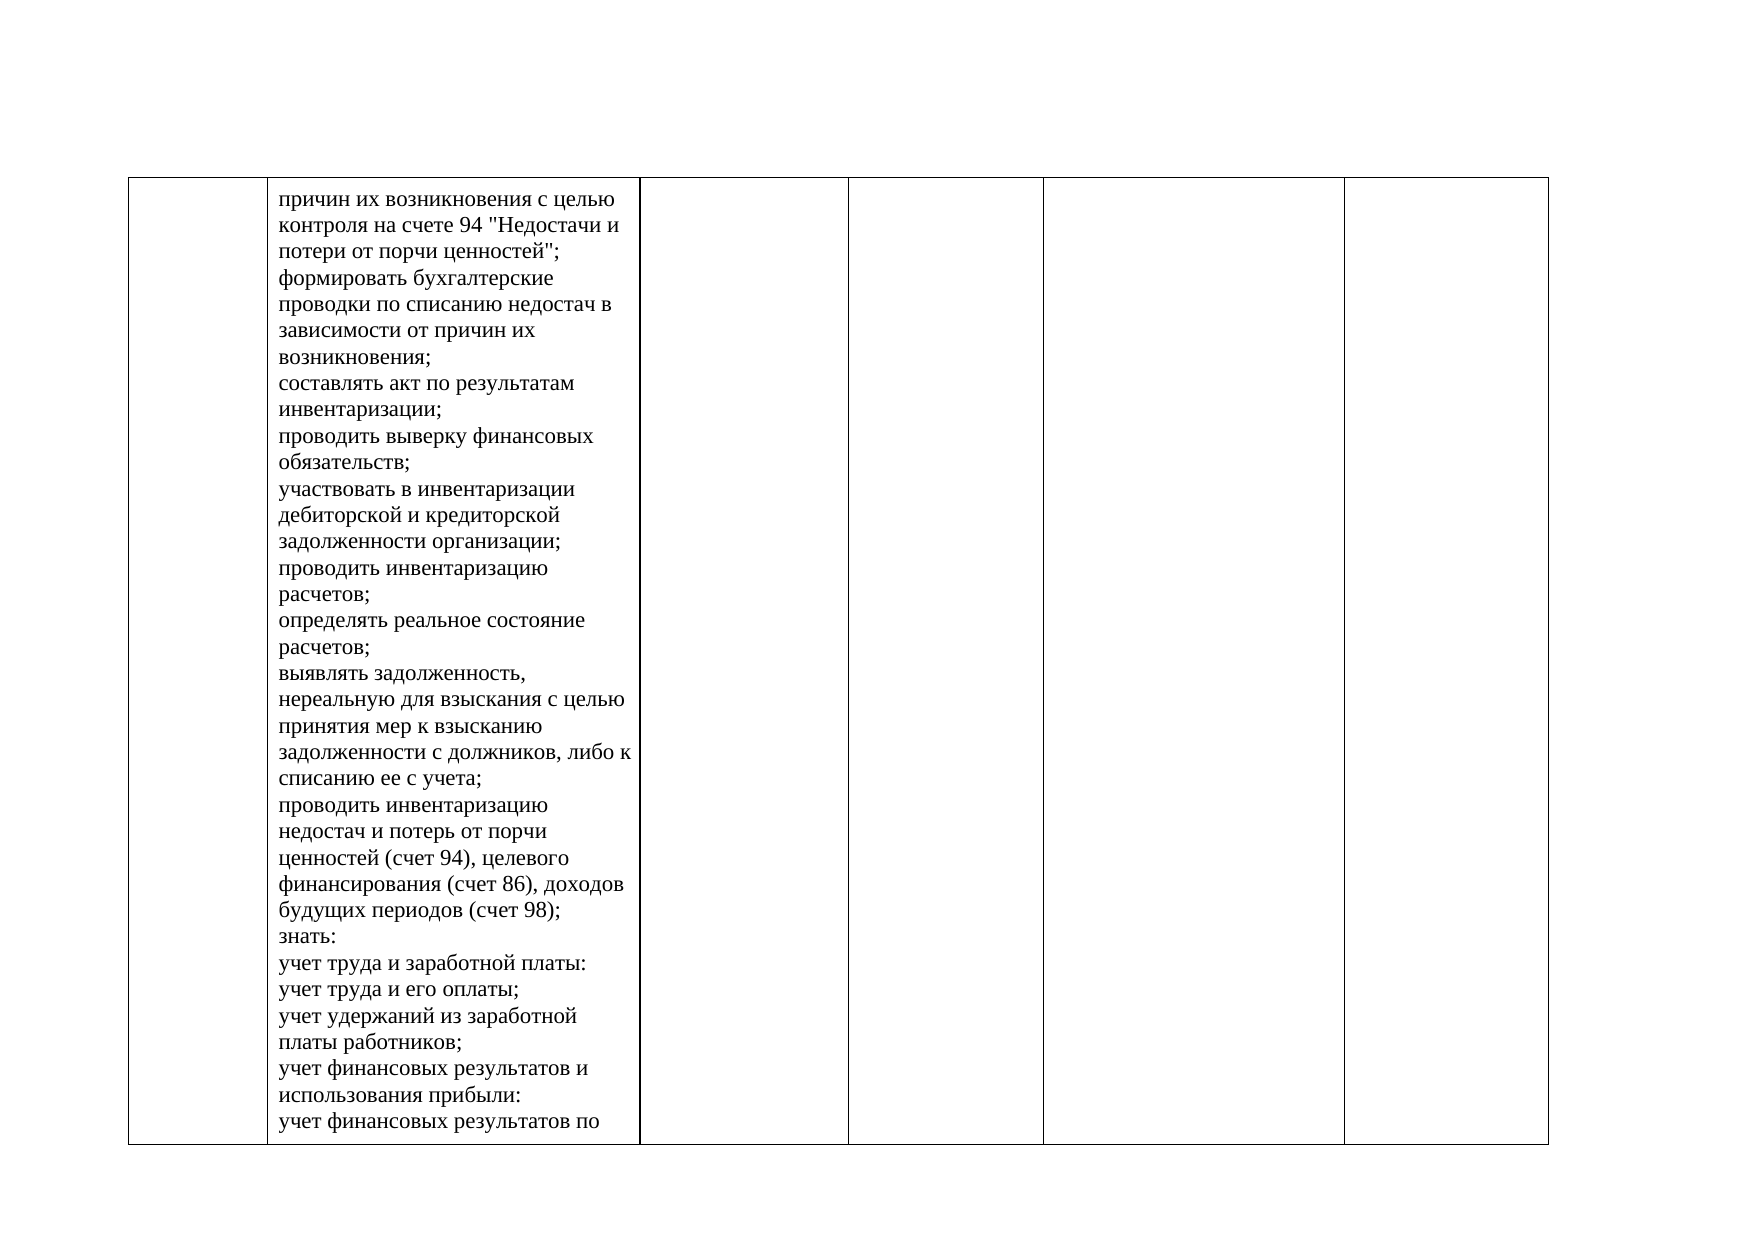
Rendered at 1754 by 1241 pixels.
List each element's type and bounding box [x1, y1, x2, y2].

table_cell [1044, 178, 1344, 1144]
